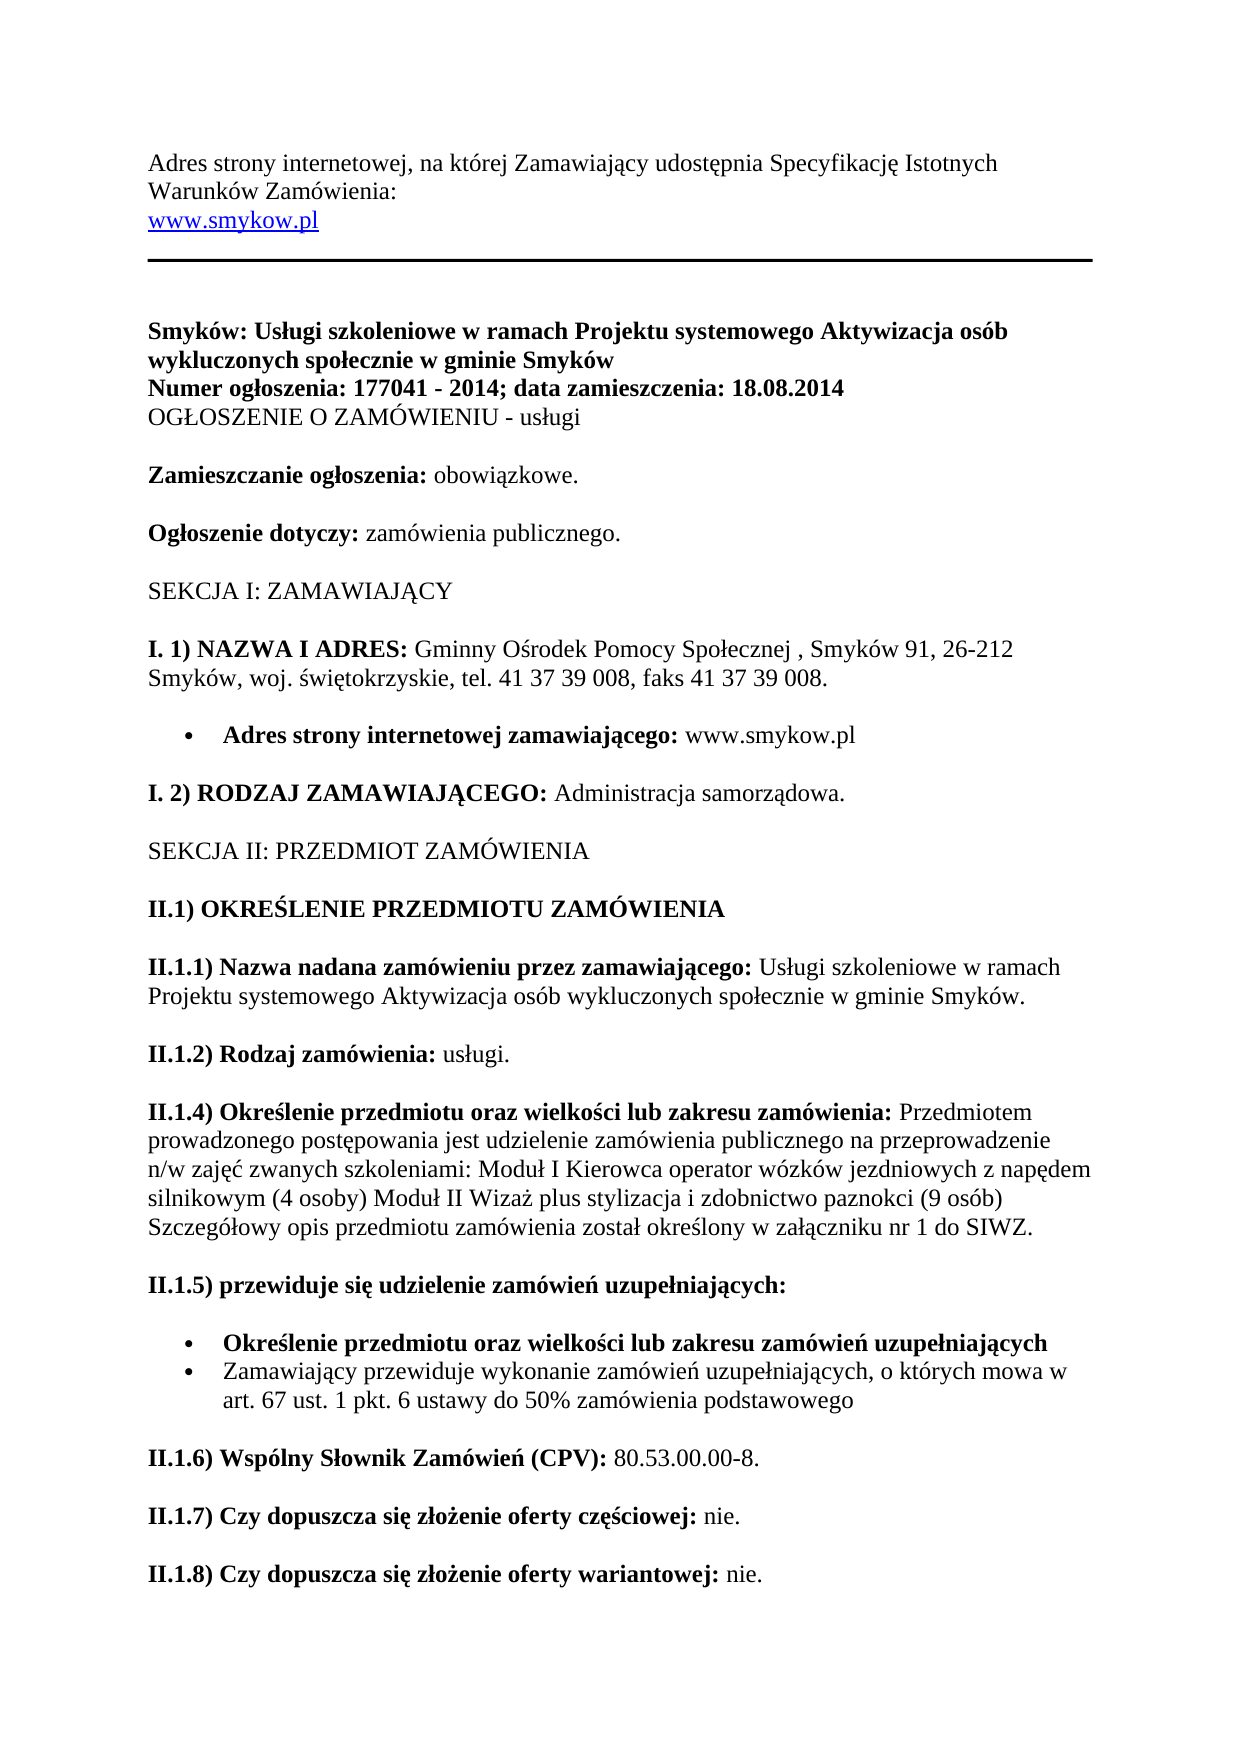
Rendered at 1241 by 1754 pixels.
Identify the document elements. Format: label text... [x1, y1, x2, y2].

text SEKCJA I: ZAMAWIAJĄCY [148, 576, 1093, 605]
text II.1.8) Czy dopuszcza się złożenie oferty wariantowej: nie. [148, 1559, 1093, 1588]
list Adres strony internetowej zamawiającego: www.smykow.pl [185, 721, 1093, 749]
text I. 2) RODZAJ ZAMAWIAJĄCEGO: Administracja samorządowa. [148, 778, 1093, 807]
text I. 1) NAZWA I ADRES: Gminny Ośrodek Pomocy Społecznej , Smyków 91, 26-212 Smyków, woj. świętokrzyskie, tel. 41 37 39 008, faks 41 37 39 008. [148, 634, 1093, 691]
text II.1.7) Czy dopuszcza się złożenie oferty częściowej: nie. [148, 1501, 1093, 1530]
text Adres strony internetowej, na której Zamawiający udostępnia Specyfikację Istotnych Warunków Zamówienia: [148, 148, 1093, 205]
text II.1.2) Rodzaj zamówienia: usługi. [148, 1039, 1093, 1068]
text II.1.5) przewiduje się udzielenie zamówień uzupełniających: [148, 1270, 1093, 1298]
text Zamieszczanie ogłoszenia: obowiązkowe. [148, 460, 1093, 489]
text Ogłoszenie dotyczy: zamówienia publicznego. [148, 518, 1093, 547]
text II.1) OKREŚLENIE PRZEDMIOTU ZAMÓWIENIA [148, 894, 1093, 923]
text II.1.6) Wspólny Słownik Zamówień (CPV): 80.53.00.00-8. [148, 1443, 1093, 1472]
list Określenie przedmiotu oraz wielkości lub zakresu zamówień uzupełniających [185, 1328, 1093, 1356]
text www.smykow.pl [148, 205, 1093, 234]
text II.1.1) Nazwa nadana zamówieniu przez zamawiającego: Usługi szkoleniowe w ramach Projektu systemowego Aktywizacja osób wykluczonych społecznie w gminie Smyków. [148, 952, 1093, 1010]
text Smyków: Usługi szkoleniowe w ramach Projektu systemowego Aktywizacja osób wykluczonych społecznie w gminie Smyków Numer ogłoszenia: 177041 - 2014; data zamieszczenia: 18.08.2014 OGŁOSZENIE O ZAMÓWIENIU - usługi [148, 316, 1093, 431]
text SEKCJA II: PRZEDMIOT ZAMÓWIENIA [148, 836, 1093, 865]
list Zamawiający przewiduje wykonanie zamówień uzupełniających, o których mowa w art. 67 ust. 1 pkt. 6 ustawy do 50% zamówienia podstawowego [185, 1356, 1093, 1414]
text II.1.4) Określenie przedmiotu oraz wielkości lub zakresu zamówienia: Przedmiotem prowadzonego postępowania jest udzielenie zamówienia publicznego na przeprowadzenie n/w zajęć zwanych szkoleniami: Moduł I Kierowca operator wózków jezdniowych z napędem silnikowym (4 osoby) Moduł II Wizaż plus stylizacja i zdobnictwo paznokci (9 osób) Szczegółowy opis przedmiotu zamówienia został określony w załączniku nr 1 do SIWZ. [148, 1097, 1093, 1241]
